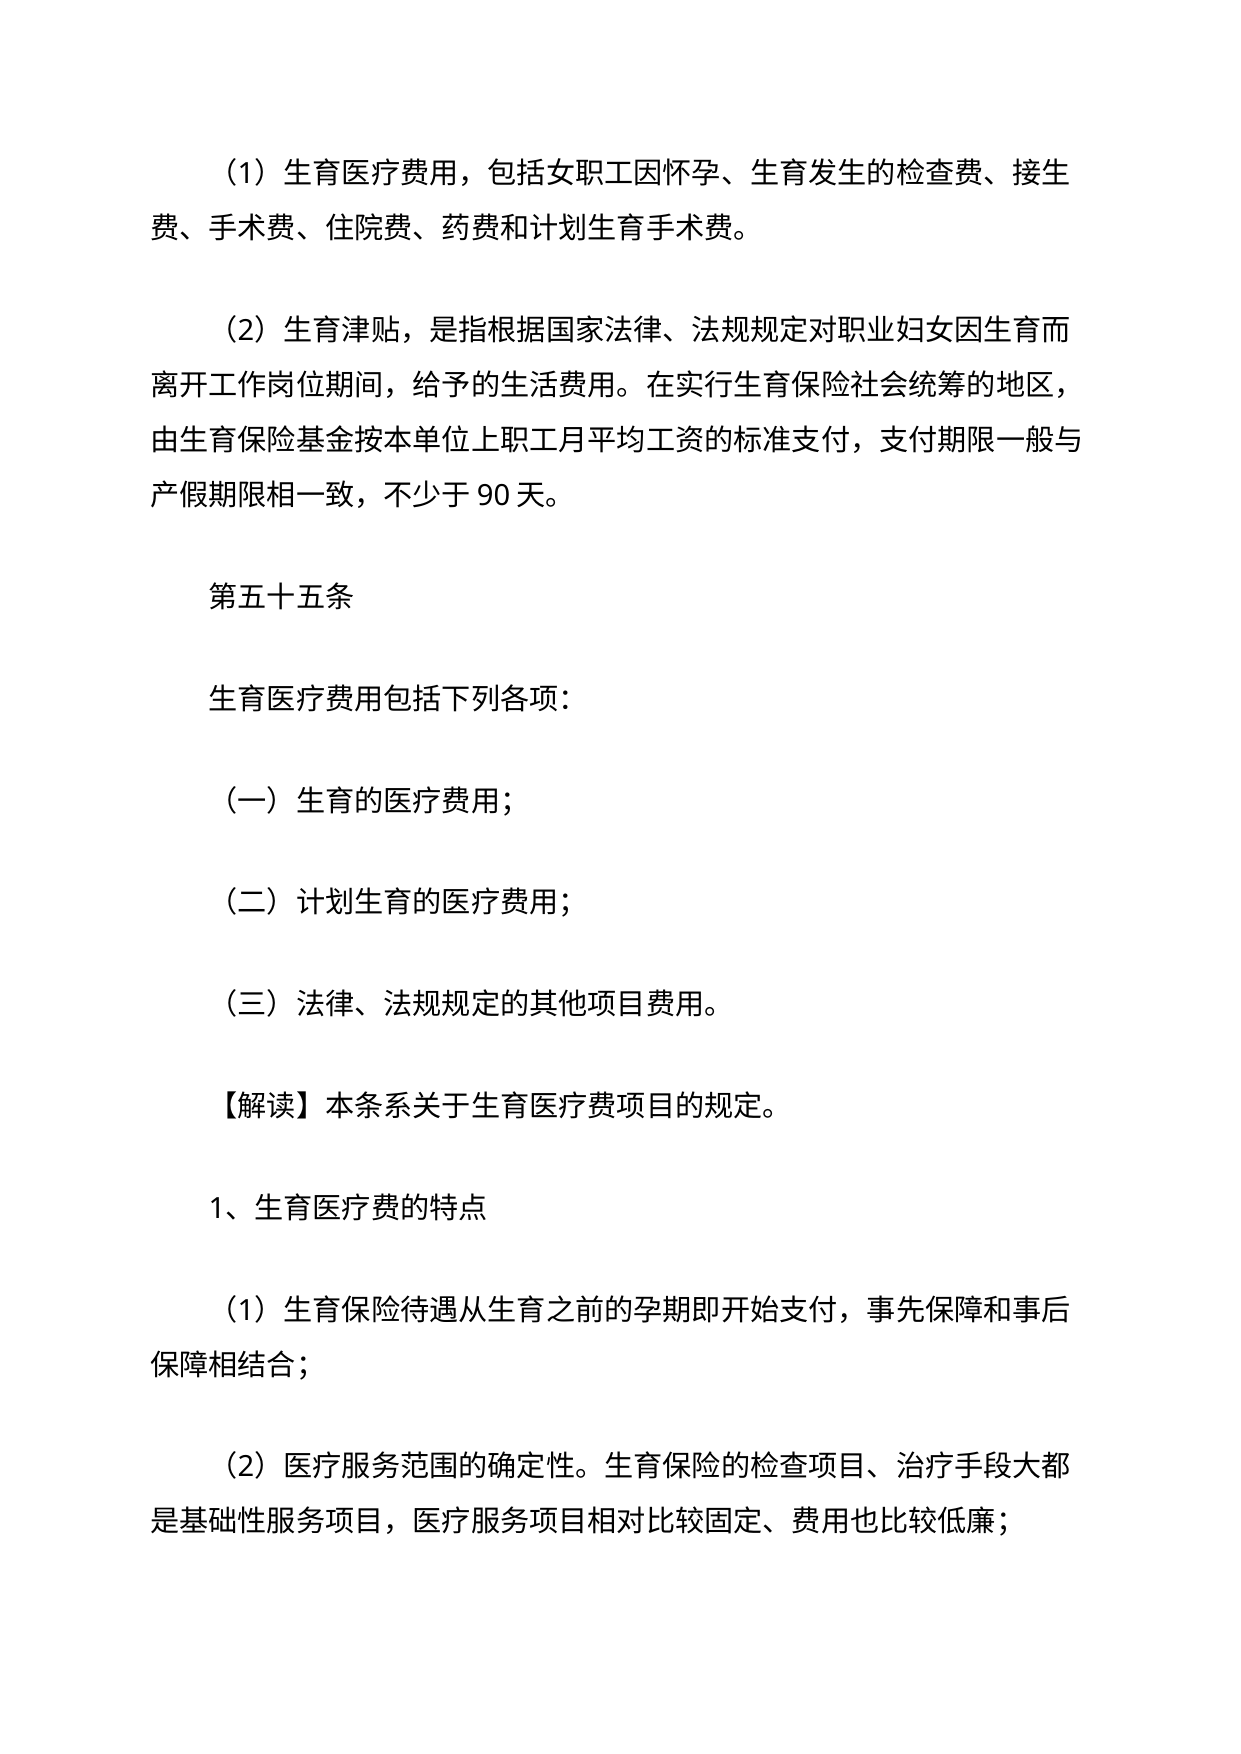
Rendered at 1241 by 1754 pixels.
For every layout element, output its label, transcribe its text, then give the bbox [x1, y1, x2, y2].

text （1）生育保险待遇从生育之前的孕期即开始支付，事先保障和事后保障相结合； [150, 1286, 1090, 1383]
text 【解读】本条系关于生育医疗费项目的规定。 [150, 1082, 1090, 1125]
text （2）医疗服务范围的确定性。生育保险的检查项目、治疗手段大都是基础性服务项目，医疗服务项目相对比较固定、费用也比较低廉； [150, 1443, 1090, 1540]
text （2）生育津贴，是指根据国家法律、法规规定对职业妇女因生育而离开工作岗位期间，给予的生活费用。在实行生育保险社会统筹的地区，由生育保险基金按本单位上职工月平均工资的标准支付，支付期限一般与产假期限相一致，不少于90天。 [150, 307, 1090, 514]
text 生育医疗费用包括下列各项： [150, 675, 1090, 718]
text 第五十五条 [150, 573, 1090, 616]
text （1）生育医疗费用，包括女职工因怀孕、生育发生的检查费、接生费、手术费、住院费、药费和计划生育手术费。 [150, 150, 1090, 247]
text （三）法律、法规规定的其他项目费用。 [150, 981, 1090, 1023]
text （二）计划生育的医疗费用； [150, 879, 1090, 921]
text （一）生育的医疗费用； [150, 777, 1090, 819]
text 1、生育医疗费的特点 [150, 1184, 1090, 1227]
